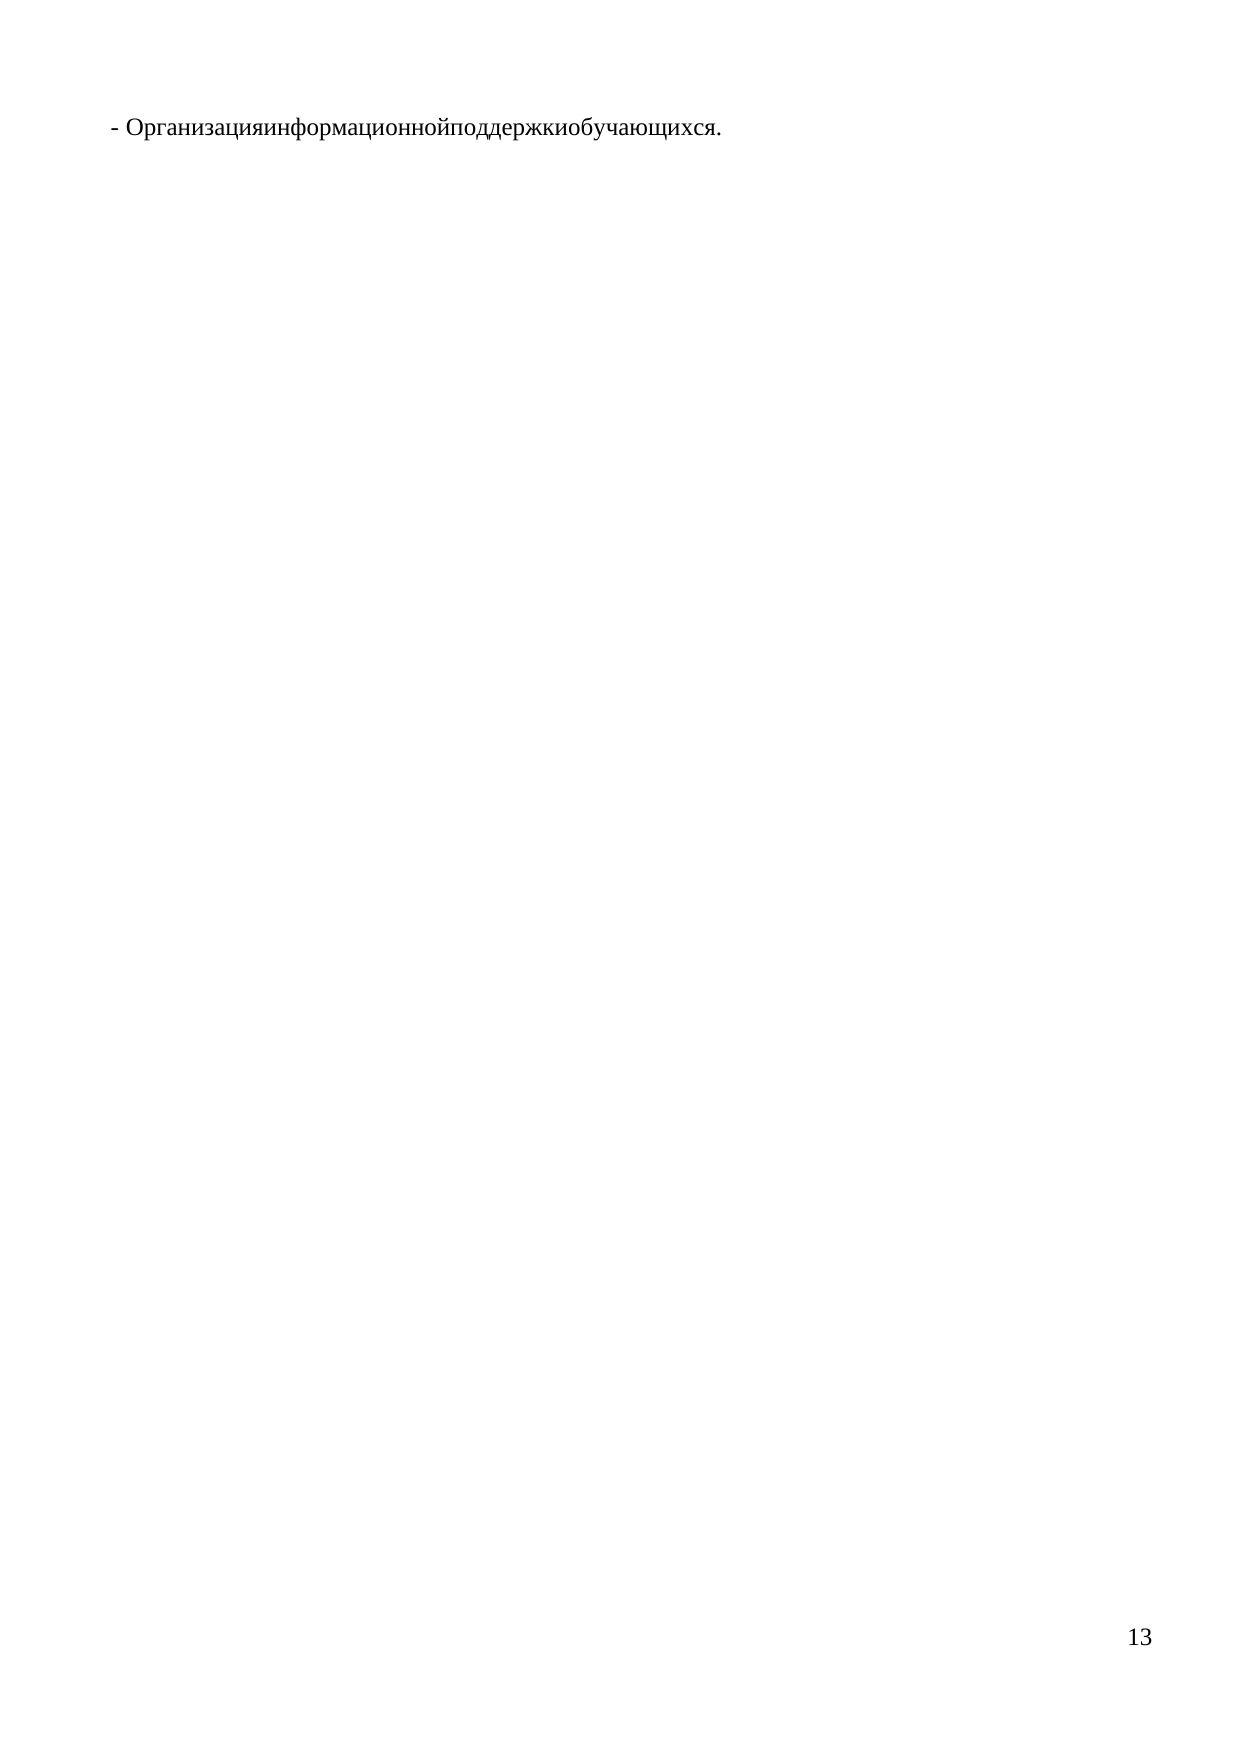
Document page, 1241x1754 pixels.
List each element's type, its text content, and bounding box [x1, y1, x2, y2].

list Организацияинформационнойподдержкиобучающихся. [110, 112, 1240, 141]
